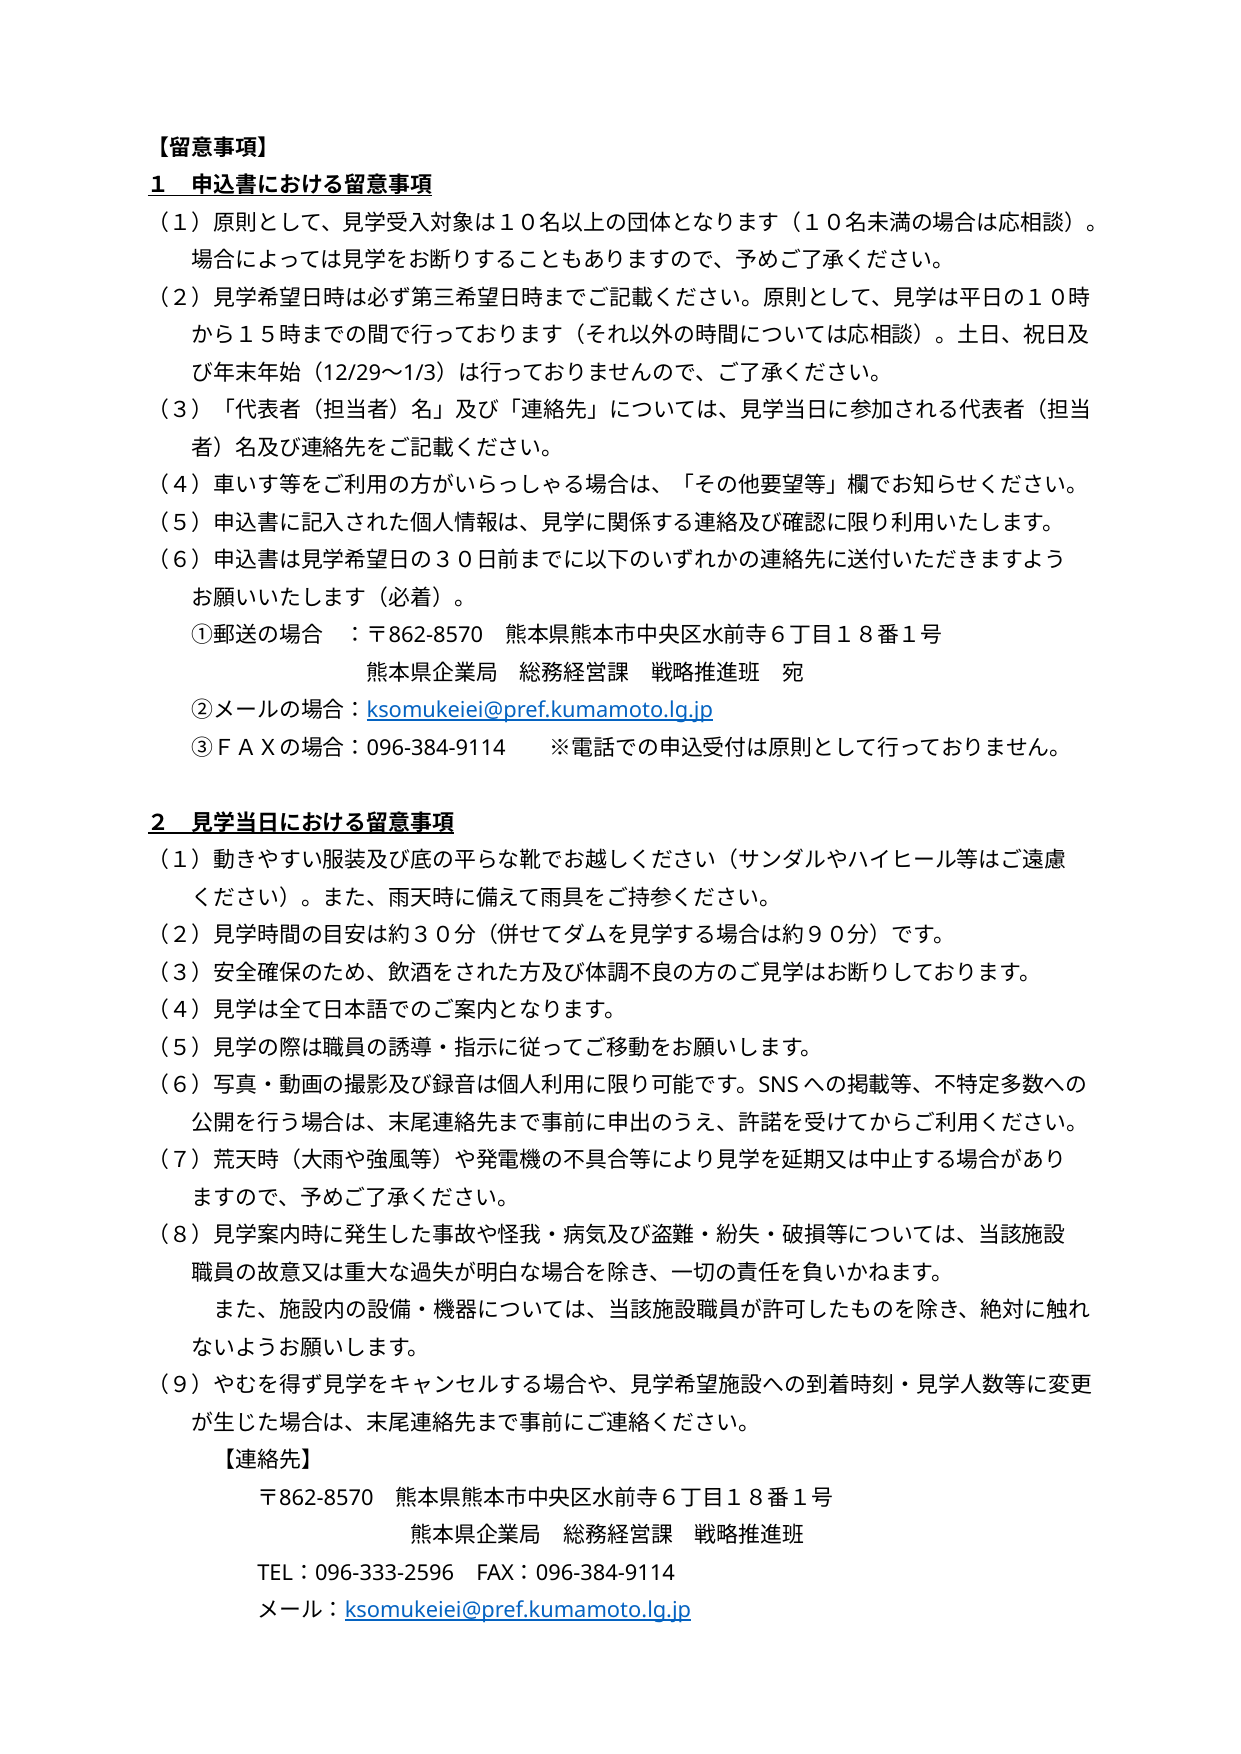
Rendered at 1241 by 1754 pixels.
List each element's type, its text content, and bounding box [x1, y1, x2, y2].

text また、施設内の設備・機器については、当該施設職員が許可したものを除き、絶対に触れないようお願いします。 [148, 1289, 1092, 1364]
text （５）申込書に記入された個人情報は、見学に関係する連絡及び確認に限り利用いたします。 [148, 502, 1092, 539]
text ①郵送の場合 ：〒862-8570 熊本県熊本市中央区水前寺６丁目１８番１号 [148, 614, 1092, 652]
text （７）荒天時（大雨や強風等）や発電機の不具合等により見学を延期又は中止する場合があり [148, 1139, 1092, 1177]
text （３）「代表者（担当者）名」及び「連絡先」については、見学当日に参加される代表者（担当者）名及び連絡先をご記載ください。 [148, 389, 1092, 464]
text （３）安全確保のため、飲酒をされた方及び体調不良の方のご見学はお断りしております。 [148, 952, 1092, 989]
text 【連絡先】 [191, 1439, 1092, 1477]
text メール：ksomukeiei@pref.kumamoto.lg.jp [148, 1589, 1092, 1627]
text ②メールの場合：ksomukeiei@pref.kumamoto.lg.jp [148, 689, 1092, 727]
text ２ 見学当日における留意事項 [148, 802, 1092, 839]
text お願いいたします（必着）。 [191, 577, 1092, 614]
text 場合によっては見学をお断りすることもありますので、予めご了承ください。 [191, 239, 1092, 277]
text 公開を行う場合は、末尾連絡先まで事前に申出のうえ、許諾を受けてからご利用ください。 [191, 1102, 1092, 1139]
text ③ＦＡＸの場合：096-384-9114 ※電話での申込受付は原則として行っておりません。 [148, 727, 1092, 764]
text （４）車いす等をご利用の方がいらっしゃる場合は、「その他要望等」欄でお知らせください。 [148, 464, 1092, 502]
text ください）。また、雨天時に備えて雨具をご持参ください。 [191, 877, 1092, 914]
text （４）見学は全て日本語でのご案内となります。 [148, 989, 1092, 1027]
text （５）見学の際は職員の誘導・指示に従ってご移動をお願いします。 [148, 1027, 1092, 1064]
text （２）見学希望日時は必ず第三希望日時までご記載ください。原則として、見学は平日の１０時から１５時までの間で行っております（それ以外の時間については応相談）。土日、祝日及び年末年始（12/29～1/3）は行っておりませんので、ご了承ください。 [148, 277, 1092, 389]
text ますので、予めご了承ください。 [191, 1177, 1092, 1214]
text TEL：096-333-2596 FAX：096-384-9114 [148, 1552, 1092, 1589]
text 熊本県企業局 総務経営課 戦略推進班 宛 [148, 652, 1092, 689]
text 〒862-8570 熊本県熊本市中央区水前寺６丁目１８番１号 [148, 1477, 1092, 1514]
text 職員の故意又は重大な過失が明白な場合を除き、一切の責任を負いかねます。 [191, 1252, 1092, 1289]
text （６）写真・動画の撮影及び録音は個人利用に限り可能です。SNSへの掲載等、不特定多数への [148, 1064, 1092, 1102]
text （６）申込書は見学希望日の３０日前までに以下のいずれかの連絡先に送付いただきますよう [148, 539, 1092, 577]
text （８）見学案内時に発生した事故や怪我・病気及び盗難・紛失・破損等については、当該施設 [148, 1214, 1092, 1252]
text （１）動きやすい服装及び底の平らな靴でお越しください（サンダルやハイヒール等はご遠慮 [148, 839, 1092, 877]
text （２）見学時間の目安は約３０分（併せてダムを見学する場合は約９０分）です。 [148, 914, 1092, 952]
text １ 申込書における留意事項 [148, 164, 1092, 202]
text （１）原則として、見学受入対象は１０名以上の団体となります（１０名未満の場合は応相談）。 [148, 202, 1092, 239]
text 【留意事項】 [148, 127, 1092, 164]
text 熊本県企業局 総務経営課 戦略推進班 [148, 1514, 1092, 1552]
text （９）やむを得ず見学をキャンセルする場合や、見学希望施設への到着時刻・見学人数等に変更が生じた場合は、末尾連絡先まで事前にご連絡ください。 [148, 1364, 1092, 1439]
